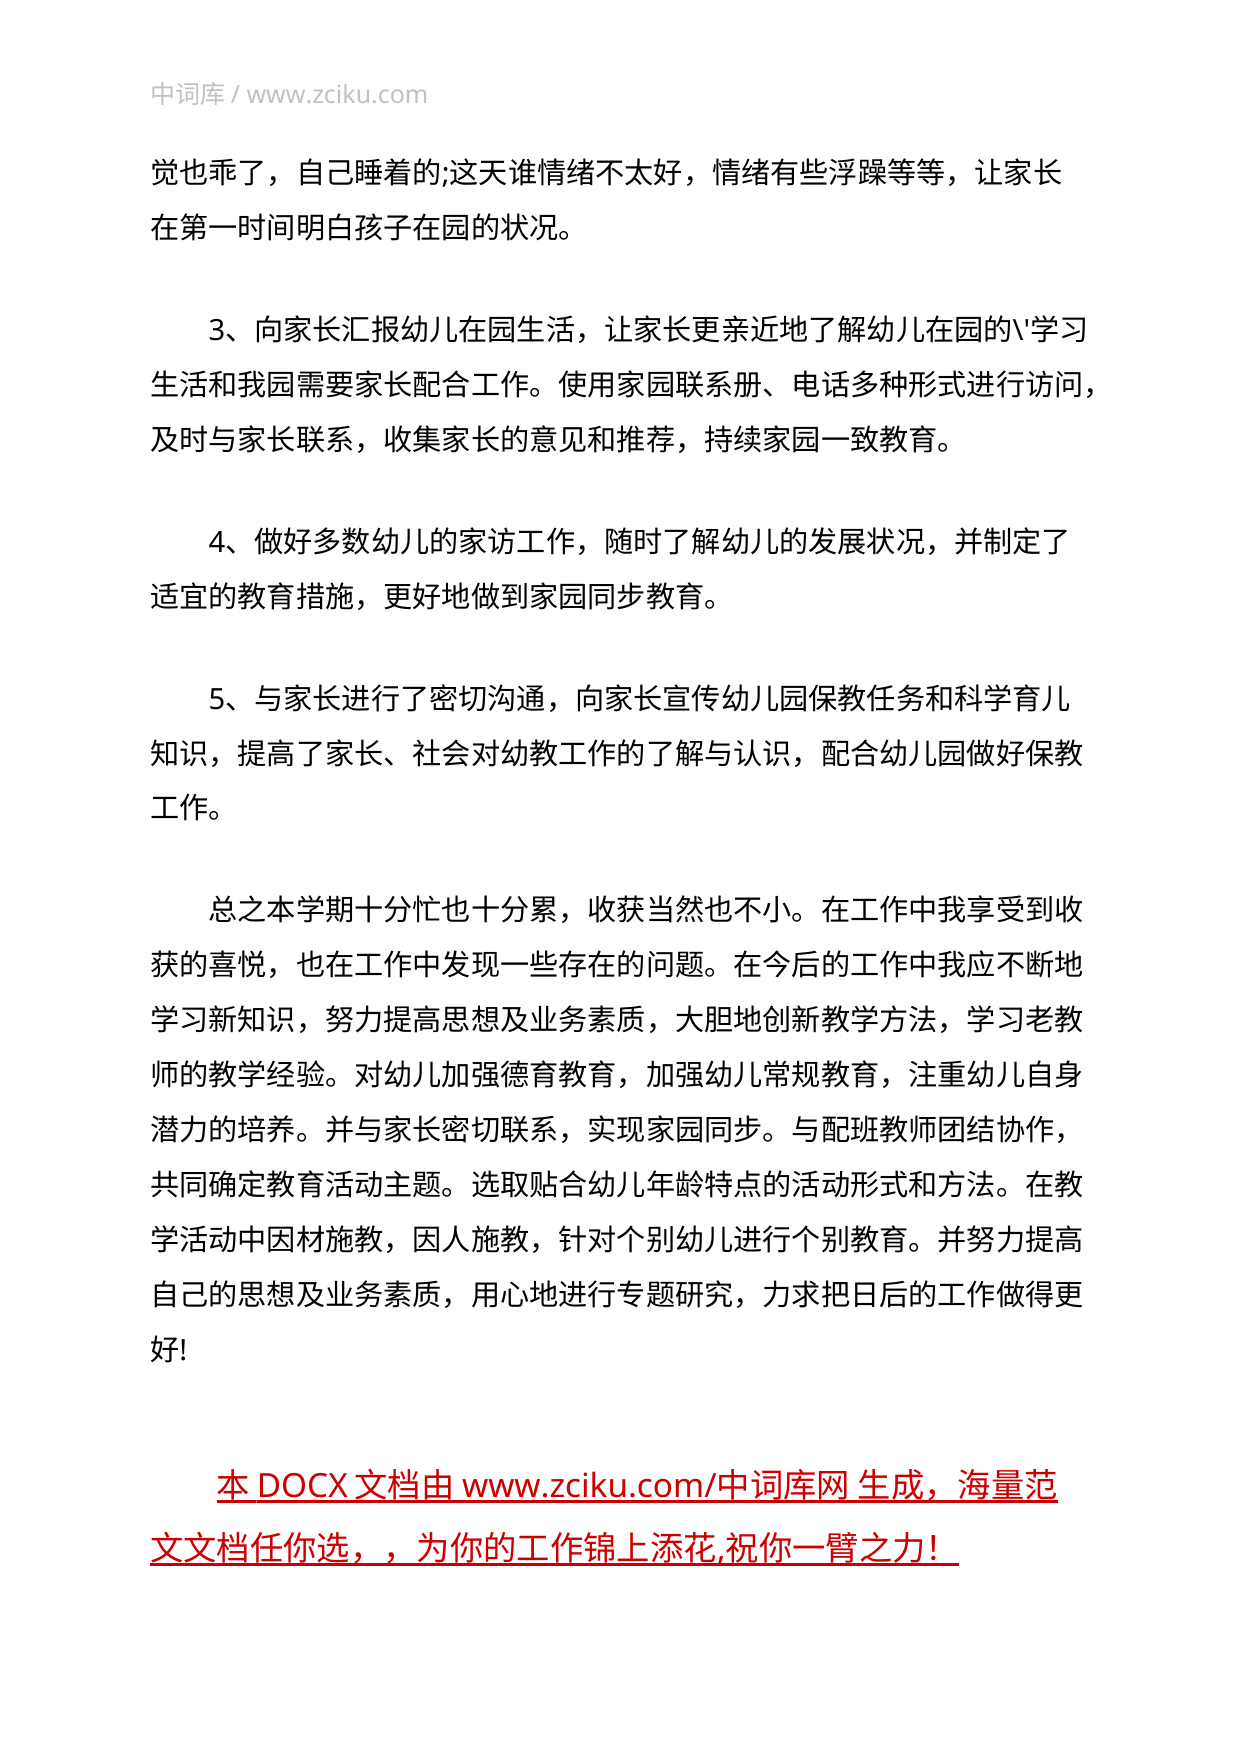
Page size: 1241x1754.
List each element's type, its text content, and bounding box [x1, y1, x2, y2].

text 3、向家长汇报幼儿在园生活，让家长更亲近地了解幼儿在园的\'学习生活和我园需要家长配合工作。使用家园联系册、电话多种形式进行访问，及时与家长联系，收集家长的意见和推荐，持续家园一致教育。 [150, 307, 1090, 459]
text 5、与家长进行了密切沟通，向家长宣传幼儿园保教任务和科学育儿知识，提高了家长、社会对幼教工作的了解与认识，配合幼儿园做好保教工作。 [150, 675, 1090, 827]
text 本DOCX文档由 www.zciku.com/中词库网 生成，海量范文文档任你选，，为你的工作锦上添花,祝你一臂之力！ [150, 1459, 1090, 1571]
text 4、做好多数幼儿的家访工作，随时了解幼儿的发展状况，并制定了适宜的教育措施，更好地做到家园同步教育。 [150, 518, 1090, 616]
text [150, 150, 1090, 247]
text 总之本学期十分忙也十分累，收获当然也不小。在工作中我享受到收获的喜悦，也在工作中发现一些存在的问题。在今后的工作中我应不断地学习新知识，努力提高思想及业务素质，大胆地创新教学方法，学习老教师的教学经验。对幼儿加强德育教育，加强幼儿常规教育，注重幼儿自身潜力的培养。并与家长密切联系，实现家园同步。与配班教师团结协作，共同确定教育活动主题。选取贴合幼儿年龄特点的活动形式和方法。在教学活动中因材施教，因人施教，针对个别幼儿进行个别教育。并努力提高自己的思想及业务素质，用心地进行专题研究，力求把日后的工作做得更好! [150, 887, 1090, 1368]
